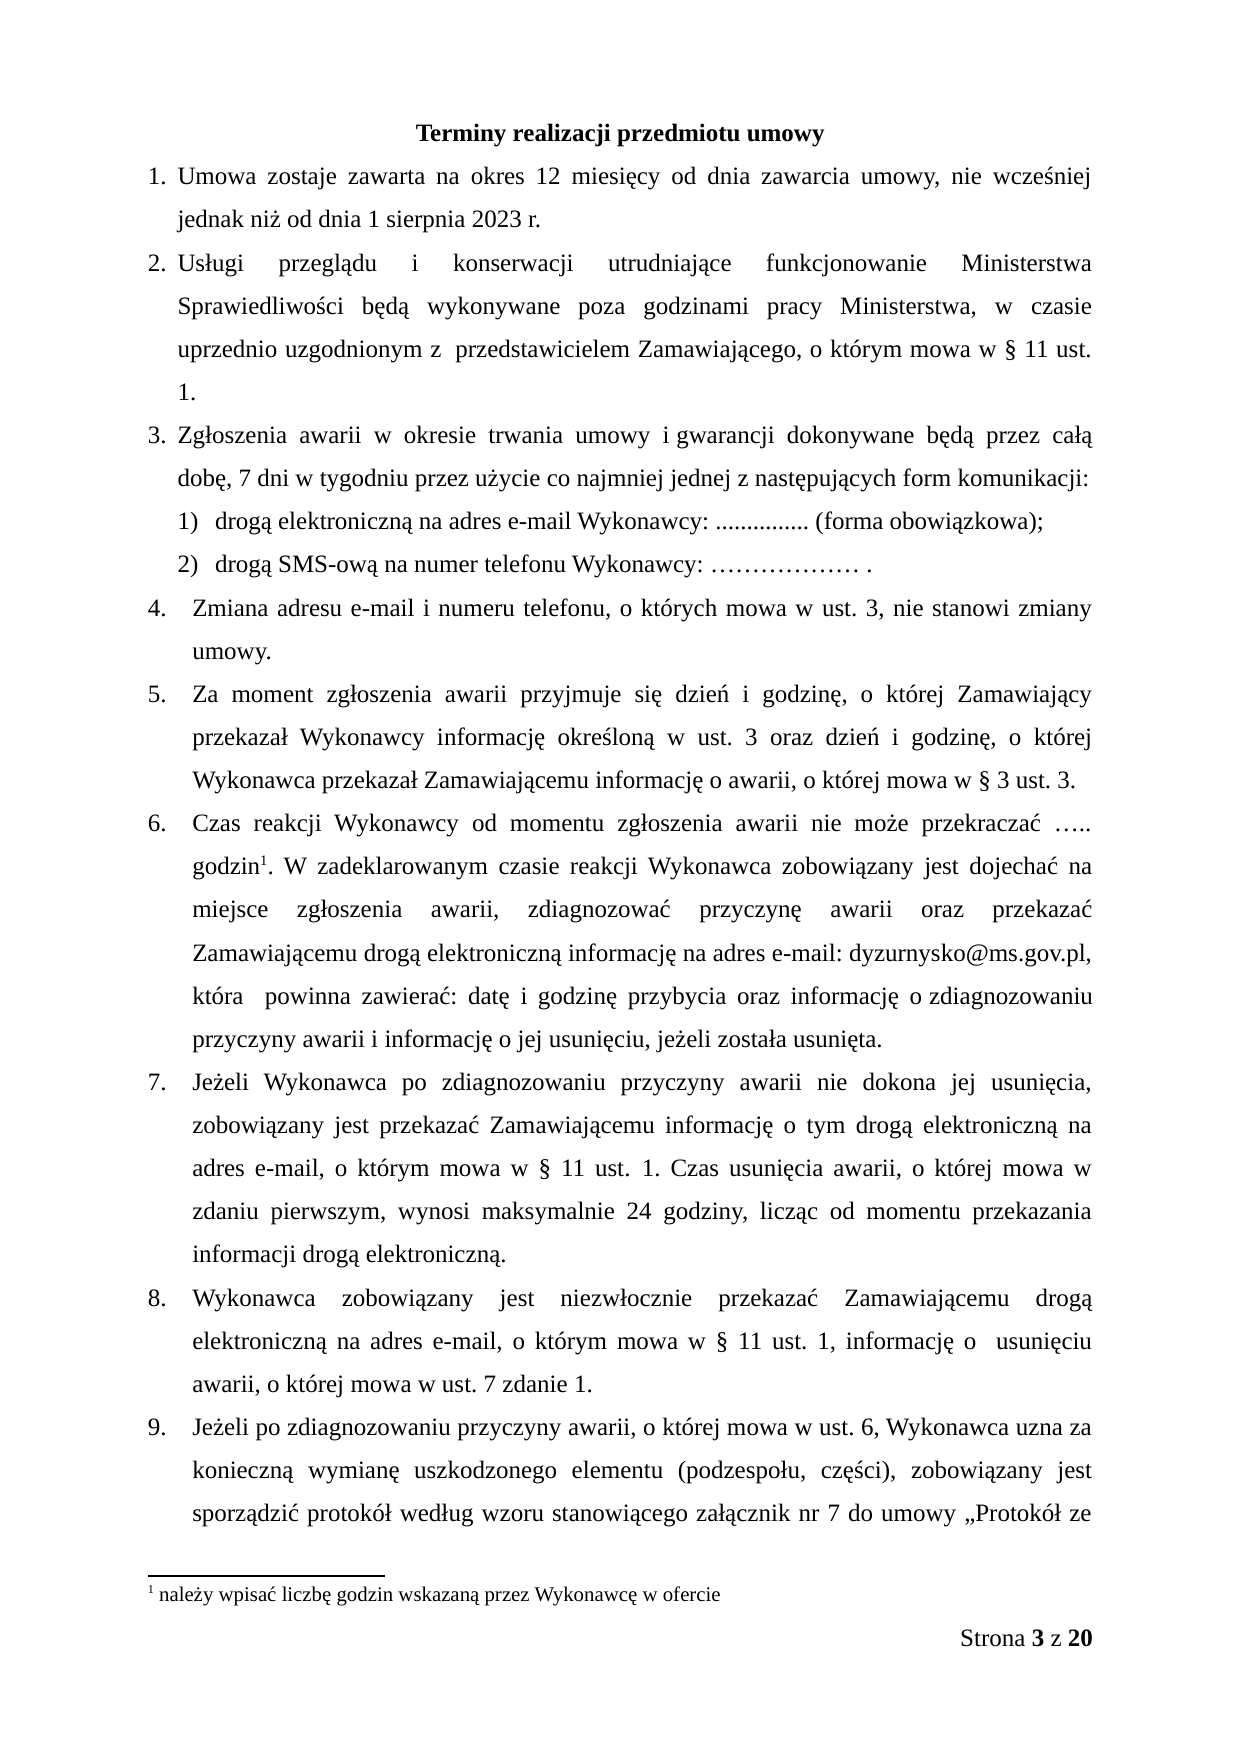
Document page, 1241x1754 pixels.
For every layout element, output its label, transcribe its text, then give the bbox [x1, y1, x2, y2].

list Za moment zgłoszenia awarii przyjmuje się dzień i godzinę, o której Zamawiający przekazał Wykonawcy informację określoną w ust. 3 oraz dzień i godzinę, o której Wykonawca przekazał Zamawiającemu informację o awarii, o której mowa w § 3 ust. 3. [148, 679, 1093, 794]
list Czas reakcji Wykonawcy od momentu zgłoszenia awarii nie może przekraczać ….. godzin. W zadeklarowanym czasie reakcji Wykonawca zobowiązany jest dojechać na miejsce zgłoszenia awarii, zdiagnozować przyczynę awarii oraz przekazać Zamawiającemu drogą elektroniczną informację na adres e-mail: dyzurnysko@ms.gov.pl, która powinna zawierać: datę i godzinę przybycia oraz informację o zdiagnozowaniu przyczyny awarii i informację o jej usunięciu, jeżeli została usunięta. [148, 808, 1093, 1053]
list Zgłoszenia awarii w okresie trwania umowy i gwarancji dokonywane będą przez całą dobę, 7 dni w tygodniu przez użycie co najmniej jednej z następujących form komunikacji: [148, 420, 1093, 492]
list Jeżeli Wykonawca po zdiagnozowaniu przyczyny awarii nie dokona jej usunięcia, zobowiązany jest przekazać Zamawiającemu informację o tym drogą elektroniczną na adres e-mail, o którym mowa w § 11 ust. 1. Czas usunięcia awarii, o której mowa w zdaniu pierwszym, wynosi maksymalnie 24 godziny, licząc od momentu przekazania informacji drogą elektroniczną. [148, 1067, 1093, 1268]
list Wykonawca zobowiązany jest niezwłocznie przekazać Zamawiającemu drogą elektroniczną na adres e-mail, o którym mowa w § 11 ust. 1, informację o usunięciu awarii, o której mowa w ust. 7 zdanie 1. [148, 1283, 1093, 1398]
list Umowa zostaje zawarta na okres 12 miesięcy od dnia zawarcia umowy, nie wcześniej jednak niż od dnia 1 sierpnia 2023 r. [148, 161, 1093, 233]
list drogą SMS-ową na numer telefonu Wykonawcy: ……………… . [177, 549, 1093, 578]
text Terminy realizacji przedmiotu umowy [148, 118, 1093, 147]
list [148, 1412, 1093, 1527]
list Zmiana adresu e-mail i numeru telefonu, o których mowa w ust. 3, nie stanowi zmiany umowy. [148, 593, 1093, 664]
list Usługi przeglądu i konserwacji utrudniające funkcjonowanie Ministerstwa Sprawiedliwości będą wykonywane poza godzinami pracy Ministerstwa, w czasie uprzednio uzgodnionym z przedstawicielem Zamawiającego, o którym mowa w § 11 ust. 1. [148, 248, 1093, 406]
list drogą elektroniczną na adres e-mail Wykonawcy: ............... (forma obowiązkowa); [177, 506, 1093, 535]
